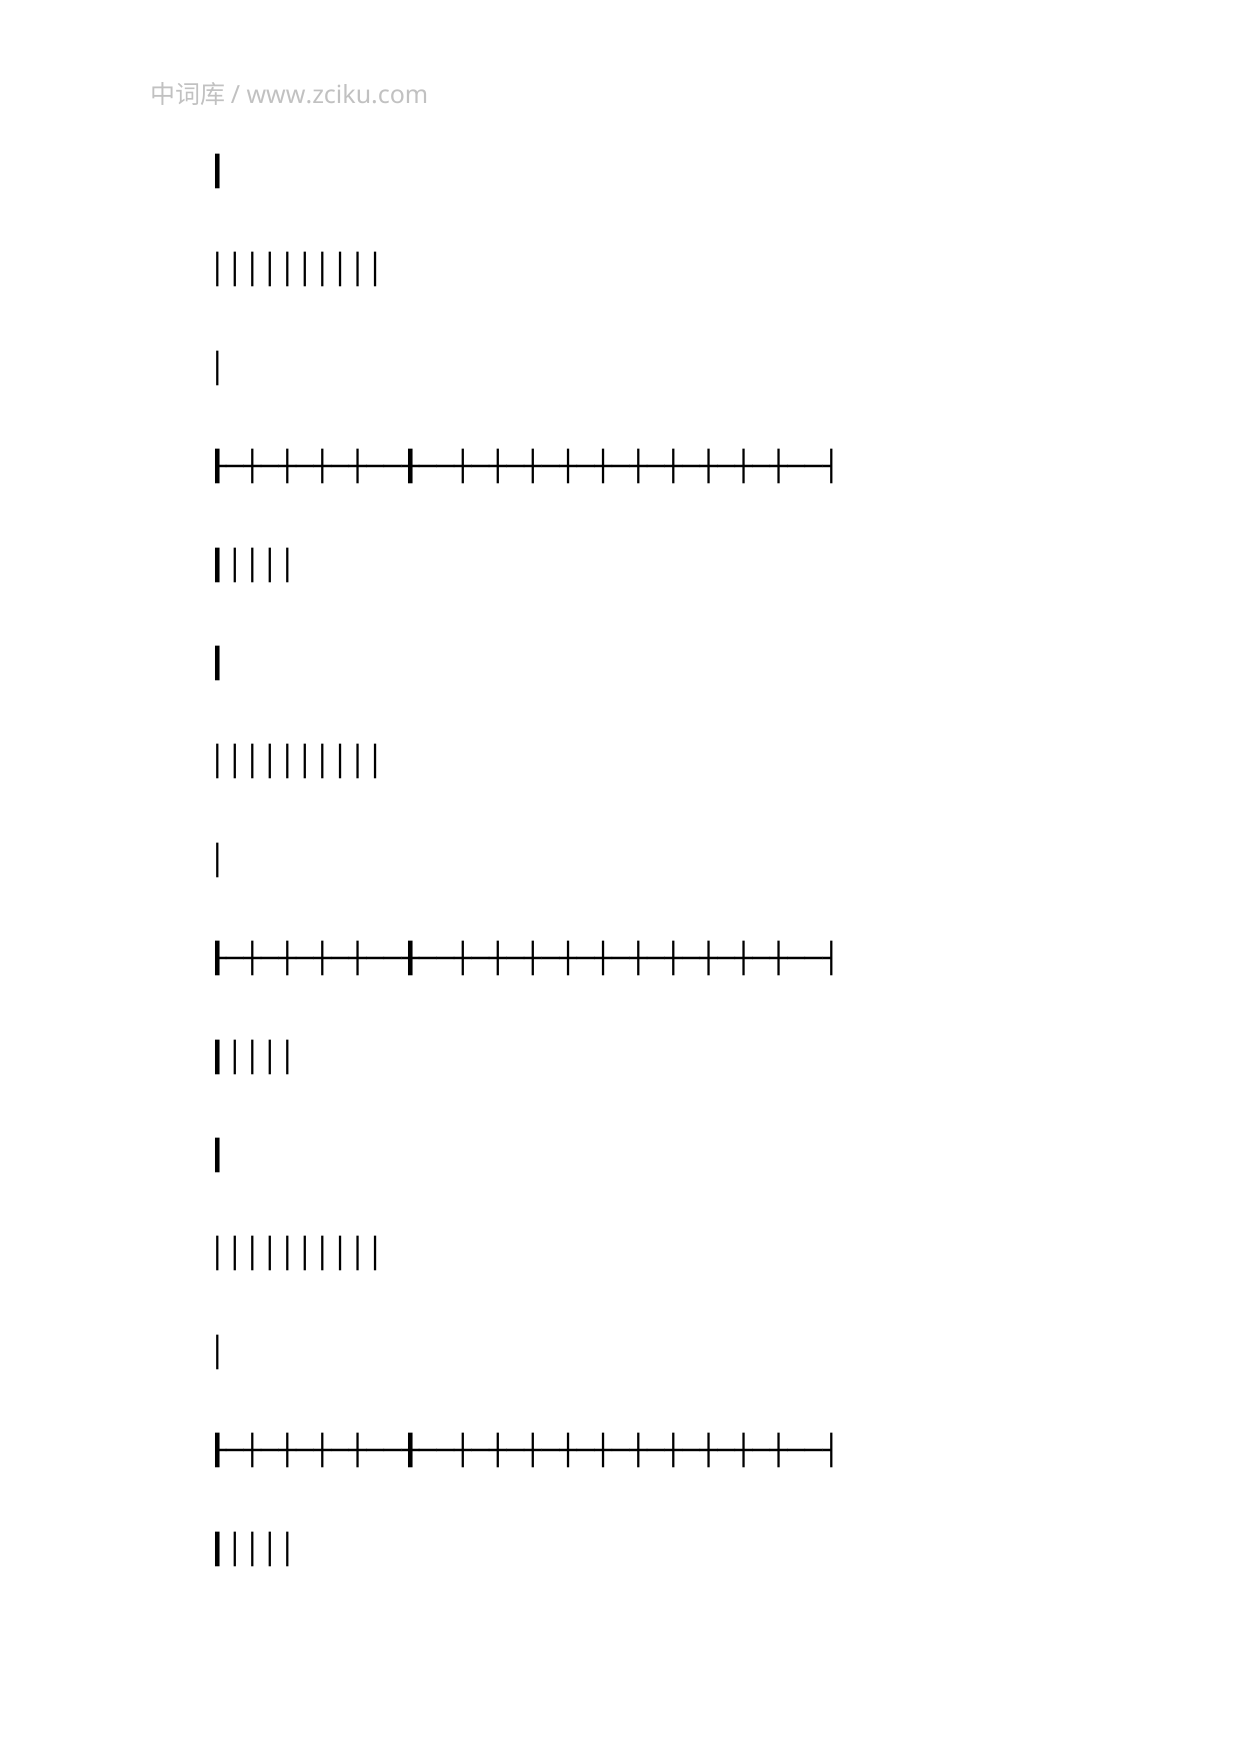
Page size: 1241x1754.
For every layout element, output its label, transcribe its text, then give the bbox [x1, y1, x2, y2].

text ┃ [150, 642, 1090, 682]
text ││││││││││ [150, 248, 1090, 288]
text ┠─┼─┼─┼─┼──╂──┼─┼─┼─┼─┼─┼─┼─┼─┼─┼──┤ [150, 1430, 1090, 1469]
text ┃ [150, 1134, 1090, 1174]
text ││││││││││ [150, 1233, 1090, 1272]
text ┃ [150, 150, 1090, 190]
text │ [150, 347, 1090, 387]
text ││││││││││ [150, 741, 1090, 780]
text ┠─┼─┼─┼─┼──╂──┼─┼─┼─┼─┼─┼─┼─┼─┼─┼──┤ [150, 445, 1090, 485]
text │ [150, 839, 1090, 879]
text │ [150, 1331, 1090, 1371]
text ┃││││ [150, 1528, 1090, 1568]
text ┃││││ [150, 1036, 1090, 1076]
text ┃││││ [150, 544, 1090, 583]
text ┠─┼─┼─┼─┼──╂──┼─┼─┼─┼─┼─┼─┼─┼─┼─┼──┤ [150, 937, 1090, 977]
